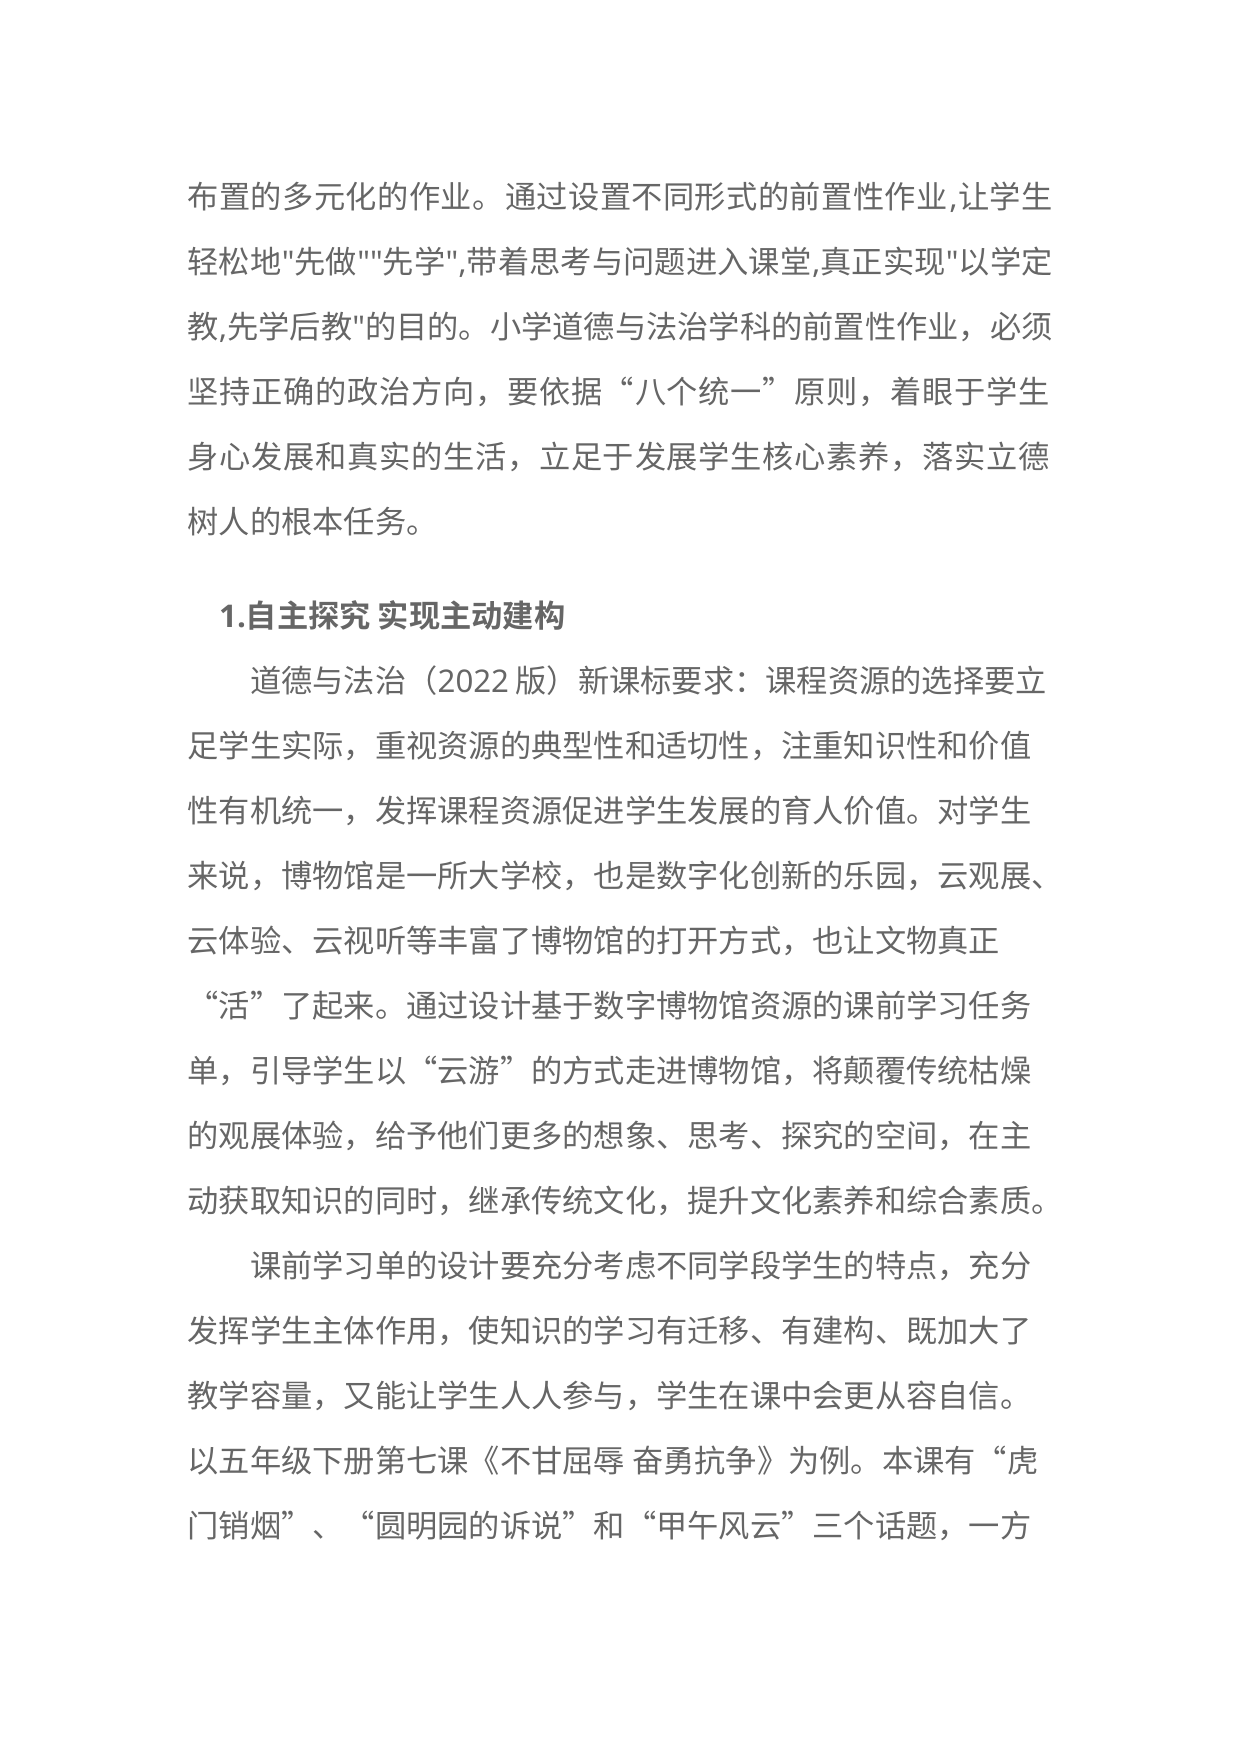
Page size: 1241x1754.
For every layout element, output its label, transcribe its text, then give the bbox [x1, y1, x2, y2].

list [187, 1231, 1053, 1556]
text 道德与法治（2022版）新课标要求：课程资源的选择要立足学生实际，重视资源的典型性和适切性，注重知识性和价值性有机统一，发挥课程资源促进学生发展的育人价值。对学生来说，博物馆是一所大学校，也是数字化创新的乐园，云观展、云体验、云视听等丰富了博物馆的打开方式，也让文物真正“活”了起来。通过设计基于数字博物馆资源的课前学习任务单，引导学生以“云游”的方式走进博物馆，将颠覆传统枯燥的观展体验，给予他们更多的想象、思考、探究的空间，在主动获取知识的同时，继承传统文化，提升文化素养和综合素质。 [187, 646, 1053, 1231]
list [187, 162, 1053, 552]
list 1.自主探究 实现主动建构 [187, 581, 1053, 646]
